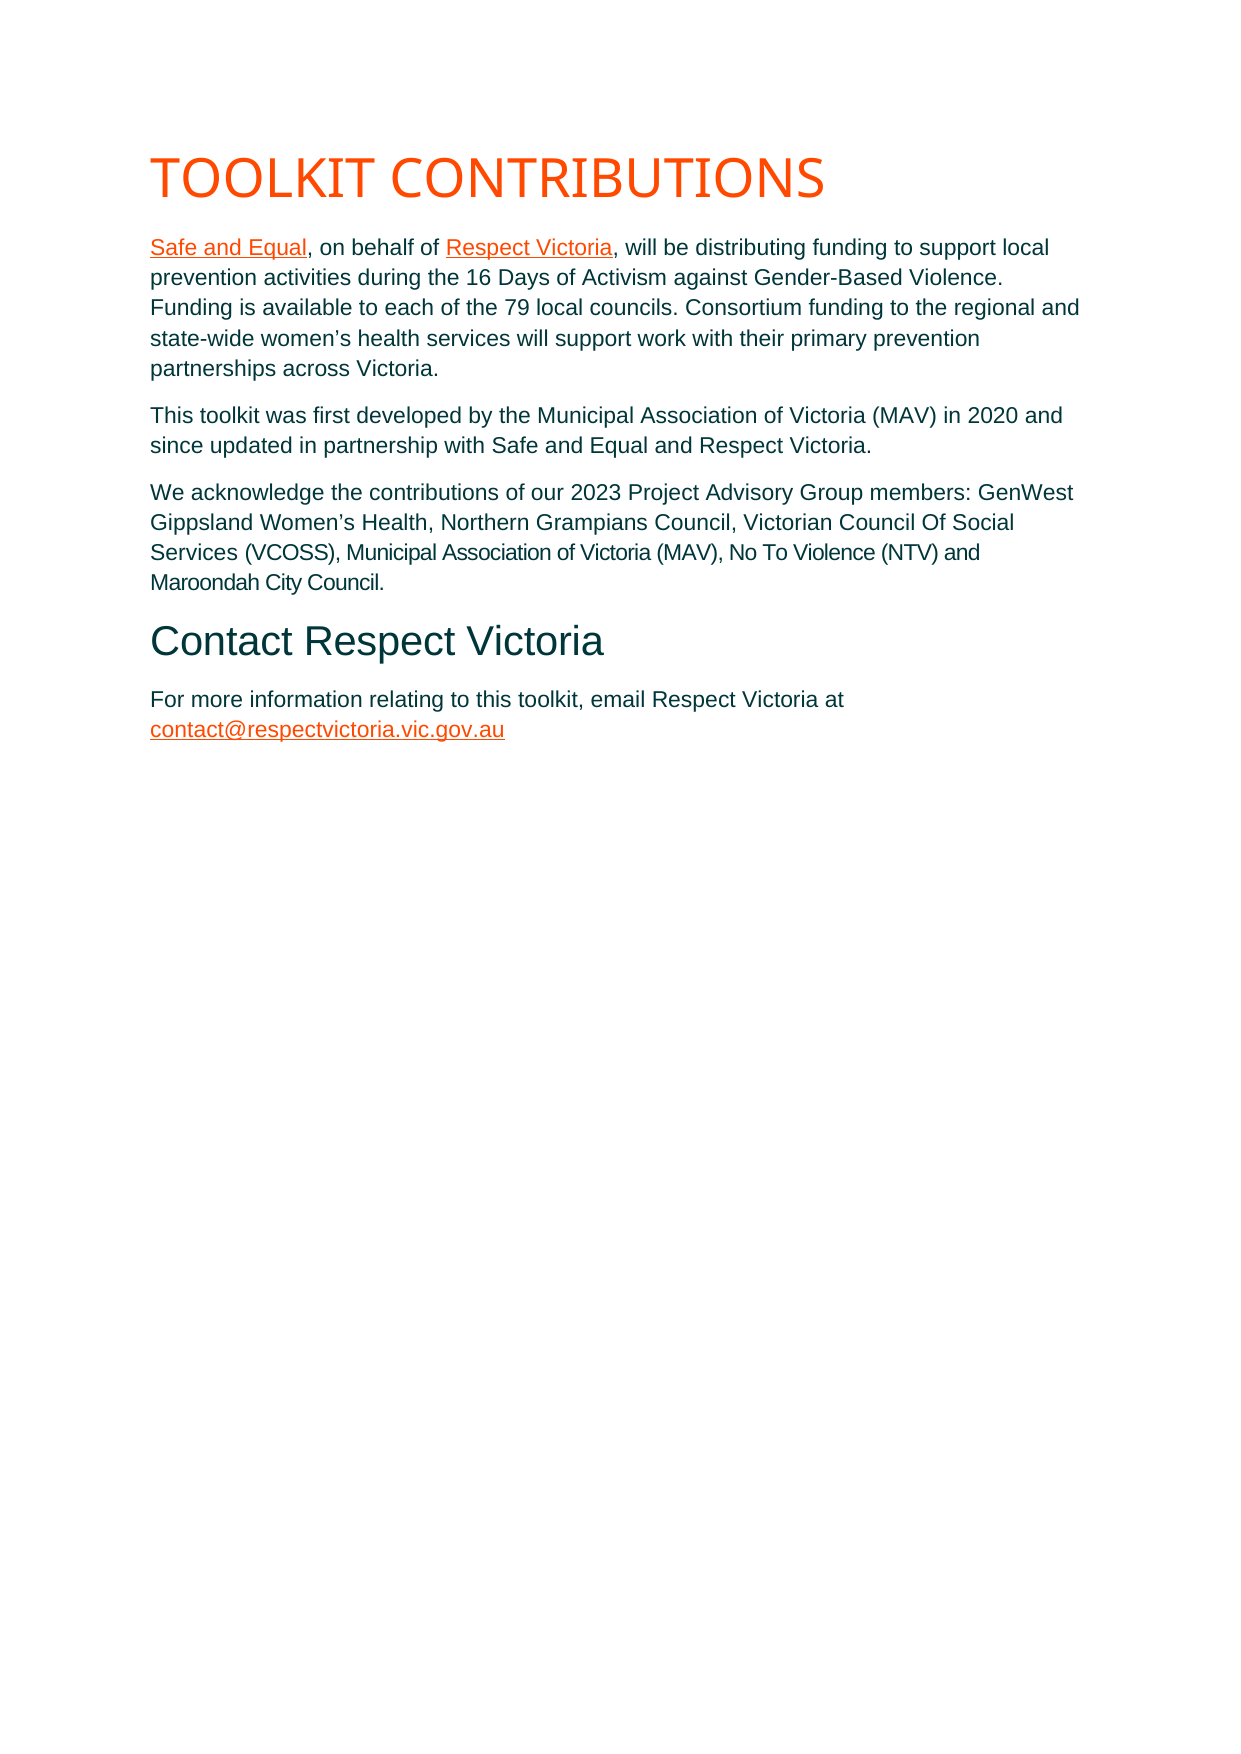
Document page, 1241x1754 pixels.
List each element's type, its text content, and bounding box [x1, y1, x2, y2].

text We acknowledge the contributions of our 2023 Project Advisory Group members: GenWest Gippsland Women’s Health, Northern Grampians Council, Victorian Council Of Social Services (VCOSS), Municipal Association of Victoria (MAV), No To Violence (NTV) and Maroondah City Council. [150, 479, 1090, 596]
text This toolkit was first developed by the Municipal Association of Victoria (MAV) in 2020 and since updated in partnership with Safe and Equal and Respect Victoria. [150, 402, 1090, 458]
text Safe and Equal, on behalf of Respect Victoria, will be distributing funding to support local prevention activities during the 16 Days of Activism against Gender-Based Violence. Funding is available to each of the 79 local councils. Consortium funding to the regional and state-wide women’s health services will support work with their primary prevention partnerships across Victoria. [150, 234, 1090, 381]
text For more information relating to this toolkit, email Respect Victoria at contact@respectvictoria.vic.gov.au [150, 686, 1090, 742]
subtitle Toolkit contributions [150, 150, 1090, 209]
subtitle Contact Respect Victoria [150, 616, 1090, 664]
